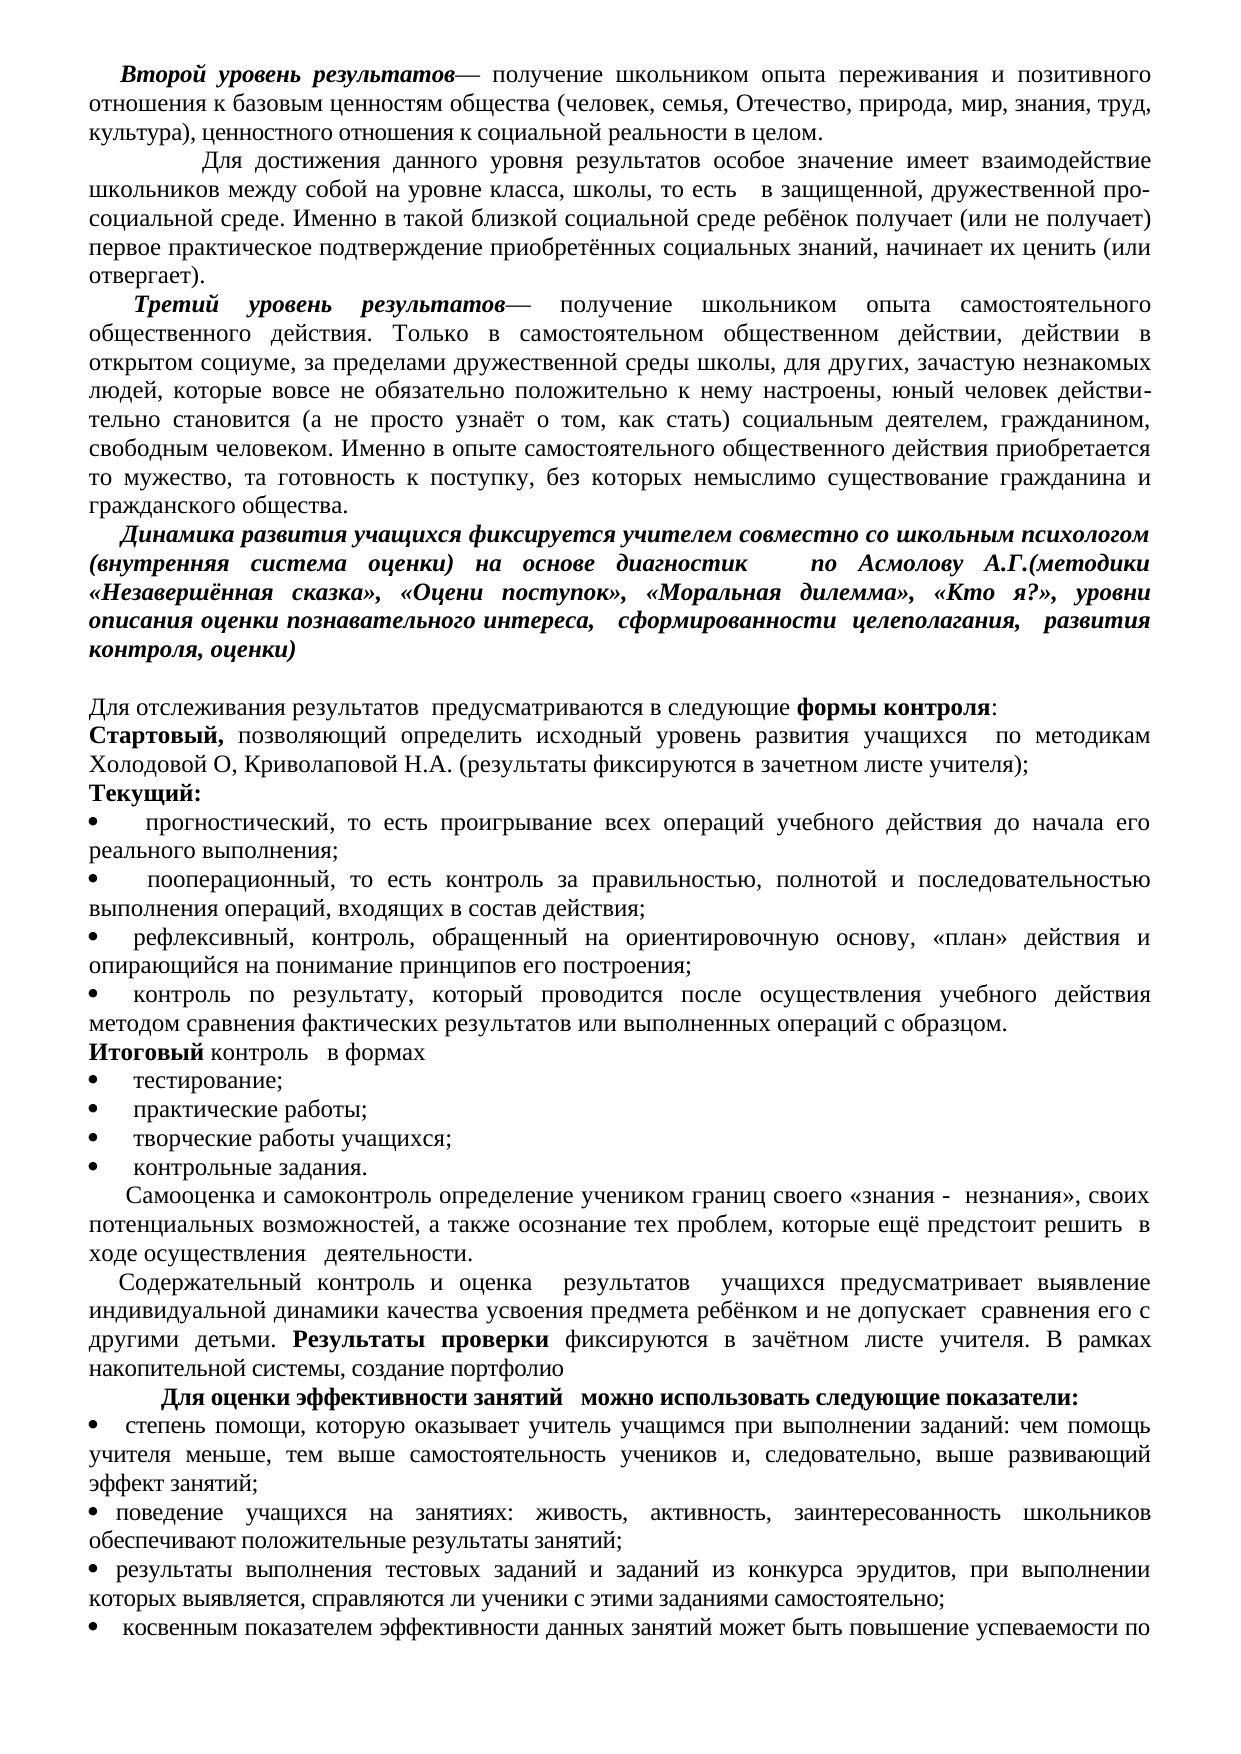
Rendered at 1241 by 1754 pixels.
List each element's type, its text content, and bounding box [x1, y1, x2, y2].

list практические работы; [89, 1094, 1152, 1123]
list степень помощи, которую оказывает учитель учащимся при выполнении заданий: чем помощь учителя меньше, тем выше самостоятельность учеников и, следовательно, выше развивающий эффект занятий; [89, 1410, 1152, 1497]
text Самооценка и самоконтроль определение учеником границ своего «знания - незнания», своих потенциальных возможностей, а также осознание тех проблем, которые ещё предстоит решить в ходе осуществления деятельности. [89, 1180, 1152, 1267]
list творческие работы учащихся; [89, 1123, 1152, 1152]
text Для отслеживания результатов предусматриваются в следующие формы контроля: [89, 692, 1152, 720]
list контрольные задания. [89, 1152, 1152, 1180]
text Динамика развития учащихся фиксируется учителем совместно со школьным психологом (внутренняя система оценки) на основе диагностик по Асмолову А.Г.(методики «Незавершённая сказка», «Оцени поступок», «Моральная дилемма», «Кто я?», уровни описания оценки познавательного интереса, сформированности целеполагания, развития контроля, оценки) [74, 519, 1152, 663]
text Для достижения данного уровня результатов особое значение имеет взаимодействие школьников между собой на уровне класса, школы, то есть в защищенной, дружественной про-социальной среде. Именно в такой близкой социальной среде ребёнок получает (или не получает) первое практическое подтверждение приобретённых социальных знаний, начинает их ценить (или отвергает). [74, 145, 1152, 289]
list прогностический, то есть проигрывание всех операций учебного действия до начала его реального выполнения; [89, 807, 1152, 864]
list рефлексивный, контроль, обращенный на ориентировочную основу, «план» действия и опирающийся на понимание принципов его построения; [89, 922, 1152, 979]
list поведение учащихся на занятиях: живость, активность, заинтересованность школьников обеспечивают положительные результаты занятий; [89, 1497, 1152, 1554]
text Итоговый контроль в формах [89, 1037, 1152, 1065]
text Для оценки эффективности занятий можно использовать следующие показатели: [89, 1382, 1152, 1410]
text Третий уровень результатов— получение школьником опыта самостоятельного общественного действия. Только в самостоятельном общественном действии, действии в открытом социуме, за пределами дружественной среды школы, для других, зачастую незнакомых людей, которые вовсе не обязательно положительно к нему настроены, юный человек действительно становится (а не просто узнаёт о том, как стать) социальным деятелем, гражданином, свободным человеком. Именно в опыте самостоятельного общественного действия приобретается то мужество, та готовность к поступку, без которых немыслимо существование гражданина и гражданского общества. [89, 289, 1152, 519]
list пооперационный, то есть контроль за правильностью, полнотой и последовательностью выполнения операций, входящих в состав действия; [89, 864, 1152, 922]
list контроль по результату, который проводится после осуществления учебного действия методом сравнения фактических результатов или выполненных операций с образцом. [89, 979, 1152, 1037]
text Содержательный контроль и оценка результатов учащихся предусматривает выявление индивидуальной динамики качества усвоения предмета ребёнком и не допускает сравнения его с другими детьми. Результаты проверки фиксируются в зачётном листе учителя. В рамках накопительной системы, создание портфолио [89, 1267, 1152, 1382]
text Стартовый, позволяющий определить исходный уровень развития учащихся по методикам Холодовой О, Криволаповой Н.А. (результаты фиксируются в зачетном листе учителя); [89, 720, 1152, 778]
list результаты выполнения тестовых заданий и заданий из конкурса эрудитов, при выполнении которых выявляется, справляются ли ученики с этими заданиями самостоятельно; [89, 1554, 1152, 1612]
text Текущий: [89, 778, 1152, 807]
text Второй уровень результатов— получение школьником опыта переживания и позитивного отношения к базовым ценностям общества (человек, семья, Отечество, природа, мир, знания, труд, культура), ценностного отношения к социальной реальности в целом. [89, 59, 1152, 145]
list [89, 1612, 1152, 1640]
list тестирование; [89, 1065, 1152, 1094]
